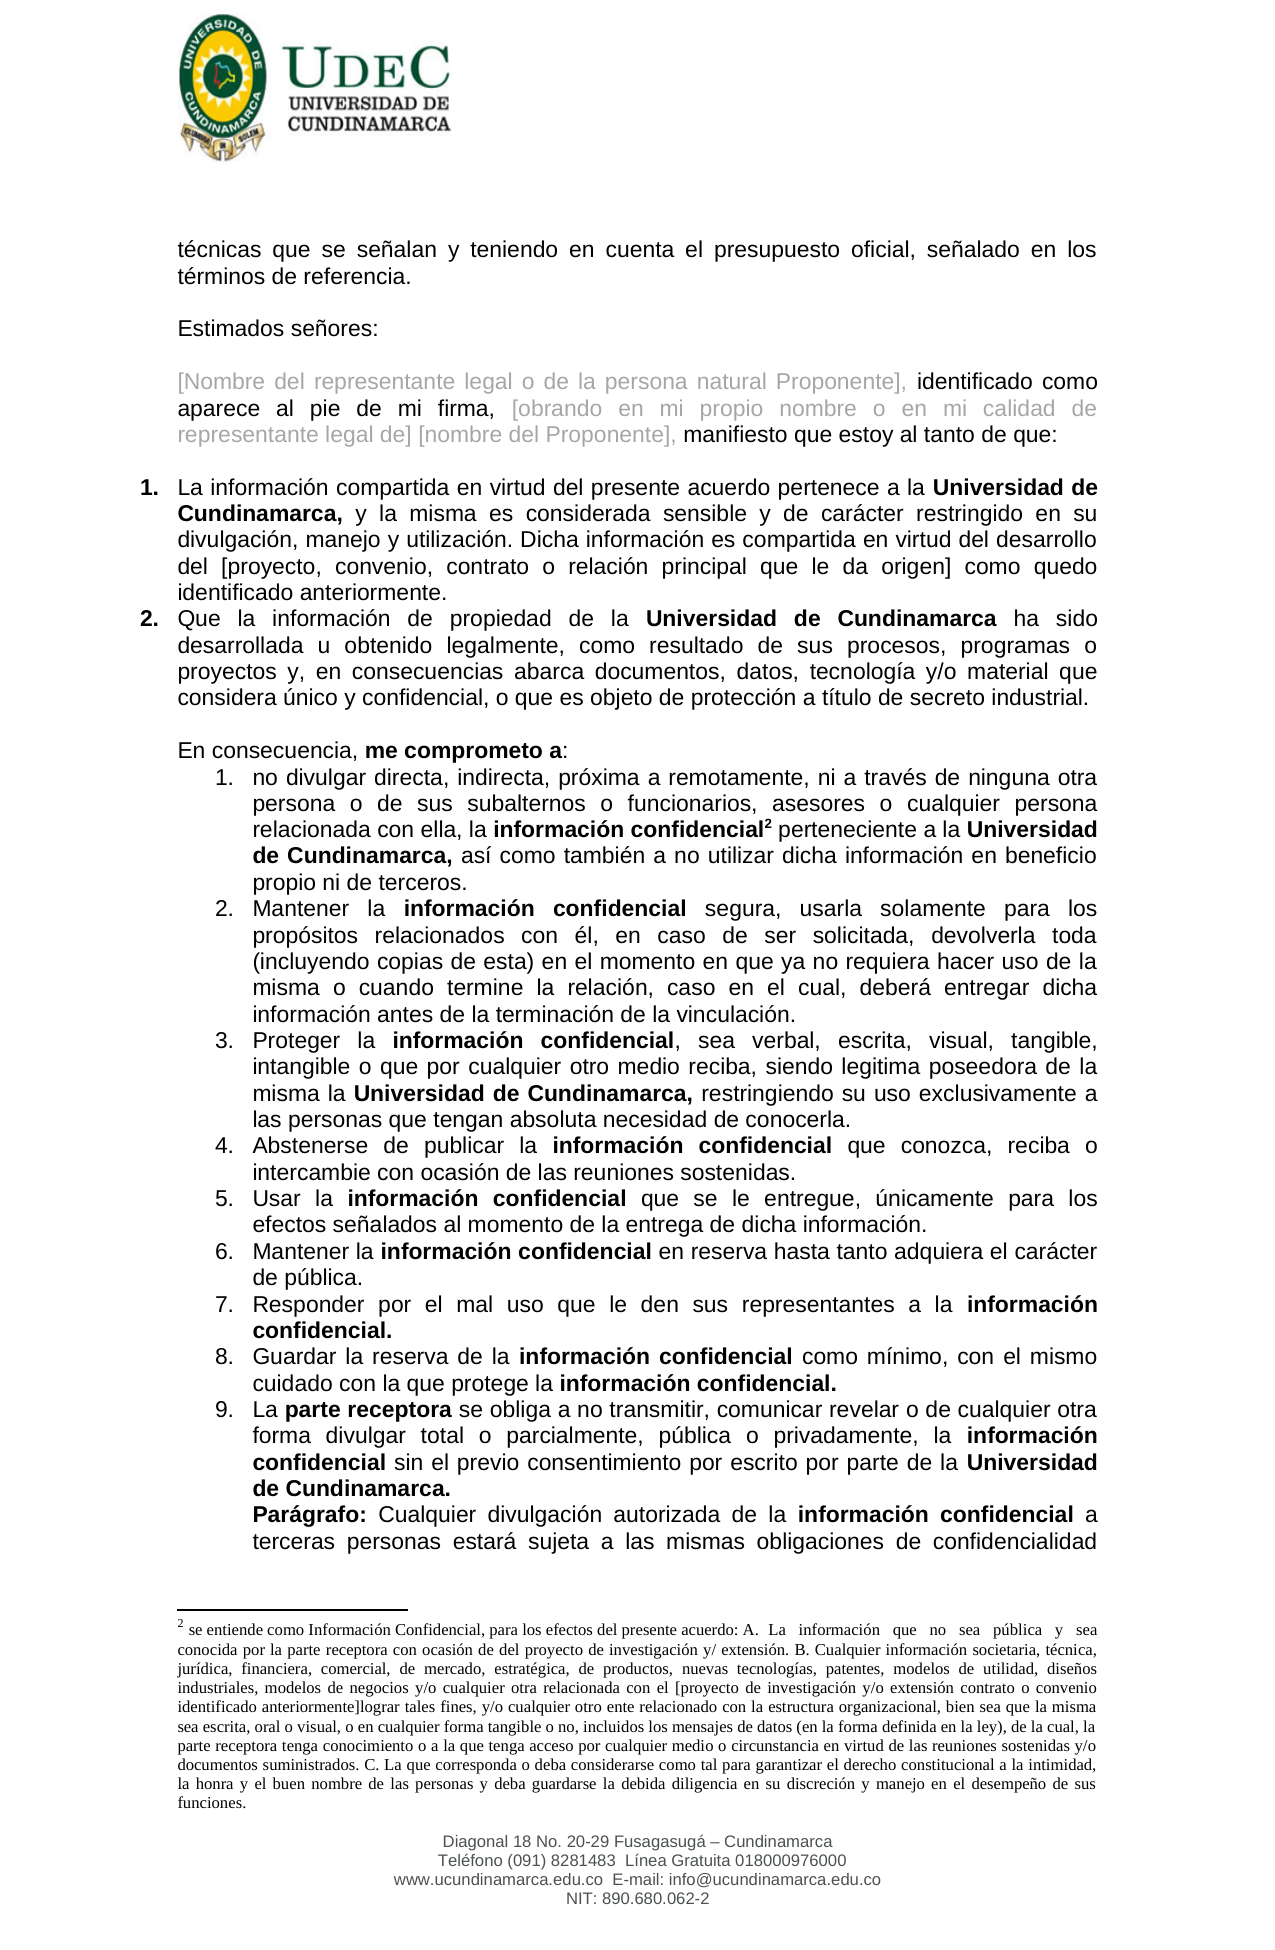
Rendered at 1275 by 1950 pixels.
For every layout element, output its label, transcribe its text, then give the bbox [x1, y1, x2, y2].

list La información compartida en virtud del presente acuerdo pertenece a la Universidad de Cundinamarca, y la misma es considerada sensible y de carácter restringido en su divulgación, manejo y utilización. Dicha información es compartida en virtud del desarrollo del [proyecto, convenio, contrato o relación principal que le da origen] como quedo identificado anteriormente. [140, 473, 1098, 605]
list Que la información de propiedad de la Universidad de Cundinamarca ha sido desarrollada u obtenido legalmente, como resultado de sus procesos, programas o proyectos y, en consecuencias abarca documentos, datos, tecnología y/o material que considera único y confidencial, o que es objeto de protección a título de secreto industrial. [140, 605, 1098, 711]
list Mantener la información confidencial segura, usarla solamente para los propósitos relacionados con él, en caso de ser solicitada, devolverla toda (incluyendo copias de esta) en el momento en que ya no requiera hacer uso de la misma o cuando termine la relación, caso en el cual, deberá entregar dicha información antes de la terminación de la vinculación. [215, 895, 1098, 1027]
text Estimados señores: [177, 315, 1098, 342]
list Proteger la información confidencial, sea verbal, escrita, visual, tangible, intangible o que por cualquier otro medio reciba, siendo legitima poseedora de la misma la Universidad de Cundinamarca, restringiendo su uso exclusivamente a las personas que tengan absoluta necesidad de conocerla. [215, 1027, 1098, 1132]
list Guardar la reserva de la información confidencial como mínimo, con el mismo cuidado con la que protege la información confidencial. [215, 1343, 1098, 1396]
list La parte receptora se obliga a no transmitir, comunicar revelar o de cualquier otra forma divulgar total o parcialmente, pública o privadamente, la información confidencial sin el previo consentimiento por escrito por parte de la Universidad de Cundinamarca. [215, 1396, 1098, 1501]
text En consecuencia, me comprometo a: [177, 737, 1098, 763]
text [Nombre del representante legal o de la persona natural Proponente], identificado como aparece al pie de mi firma, [obrando en mi propio nombre o en mi calidad de representante legal de] [nombre del Proponente], manifiesto que estoy al tanto de que: [177, 368, 1098, 447]
list Usar la información confidencial que se le entregue, únicamente para los efectos señalados al momento de la entrega de dicha información. [215, 1185, 1098, 1238]
picture [178, 13, 453, 163]
list Abstenerse de publicar la información confidencial que conozca, reciba o intercambie con ocasión de las reuniones sostenidas. [215, 1132, 1098, 1185]
list no divulgar directa, indirecta, próxima a remotamente, ni a través de ninguna otra persona o de sus subalternos o funcionarios, asesores o cualquier persona relacionada con ella, la información confidencial perteneciente a la Universidad de Cundinamarca, así como también a no utilizar dicha información en beneficio propio ni de terceros. [215, 763, 1098, 895]
list Responder por el mal uso que le den sus representantes a la información confidencial. [215, 1291, 1098, 1343]
list Mantener la información confidencial en reserva hasta tanto adquiera el carácter de pública. [215, 1238, 1098, 1291]
